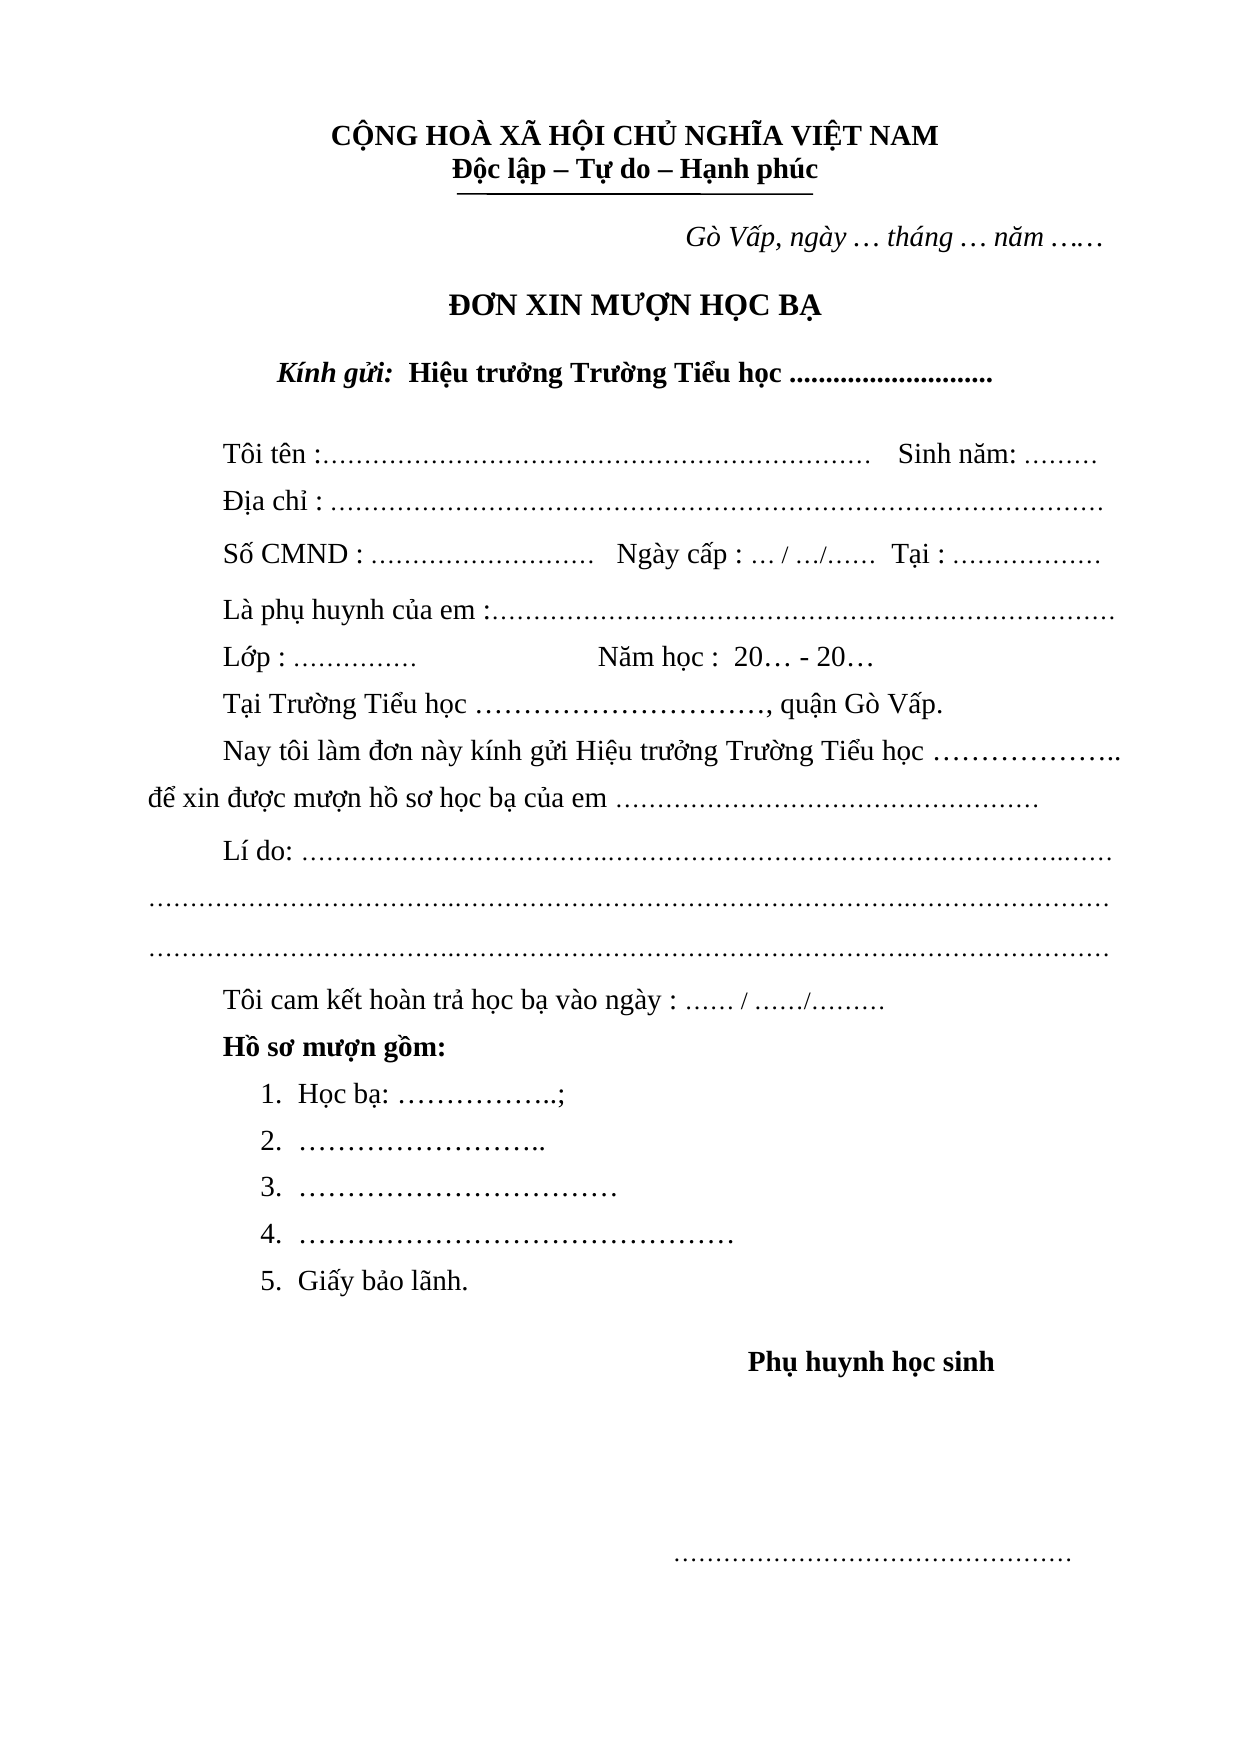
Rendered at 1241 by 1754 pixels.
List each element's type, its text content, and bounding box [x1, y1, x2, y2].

list Giấy bảo lãnh. [260, 1263, 1122, 1297]
list …………………….. [260, 1123, 1122, 1156]
list Học bạ: ……………..; [260, 1076, 1122, 1109]
text ……………………………….……………………………………………….…………………… [148, 883, 1120, 912]
text CỘNG HOÀ XÃ HỘI CHỦ NGHĨA VIỆT [148, 118, 1122, 152]
text Gò Vấp, ngày … tháng … năm …… [598, 219, 1122, 252]
list …………………………… [260, 1169, 1122, 1203]
text Số CMND : ……………………… Ngày cấp : … / …/…… Tại : ……………… [148, 536, 1122, 569]
text Hồ sơ mượn gồm: [148, 1029, 1122, 1062]
text Tôi tên :………………………………………………………… Sinh năm: ……… [148, 436, 1122, 469]
text Lí do: ……………………………….……………………………………………….…… [148, 833, 1122, 866]
text Địa chỉ : ………………………………………………………………………………… [148, 483, 1122, 516]
text Tại Trường Tiểu học …………………………, quận Gò Vấp. [148, 686, 1122, 719]
text ………………………………………… [148, 1538, 1122, 1567]
text Lớp : …………… Năm học : 20… - 20… [148, 639, 1122, 673]
text Nay tôi làm đơn này kính gửi Hiệu trưởng Trường Tiểu học ……………….. để xin được mượn hồ sơ học bạ của em …………………………………………… [148, 733, 1122, 813]
text ĐƠN XIN MƯỢN HỌC BẠ [148, 286, 1122, 322]
text ……………………………….……………………………………………….…………………… [148, 933, 1120, 961]
list ……………………………………… [260, 1216, 1122, 1250]
text Là phụ huynh của em :………………………………………………………………… [148, 592, 1122, 626]
text Độc lập – Tự do – Hạnh phúc [148, 152, 1122, 185]
text Tôi cam kết hoàn trả học bạ vào ngày : …… / ……/……… [148, 982, 1122, 1016]
text Kính gửi: Hiệu trưởng Trường Tiểu học ............................ [148, 355, 1122, 389]
text Phụ huynh học sinh [148, 1344, 1122, 1377]
